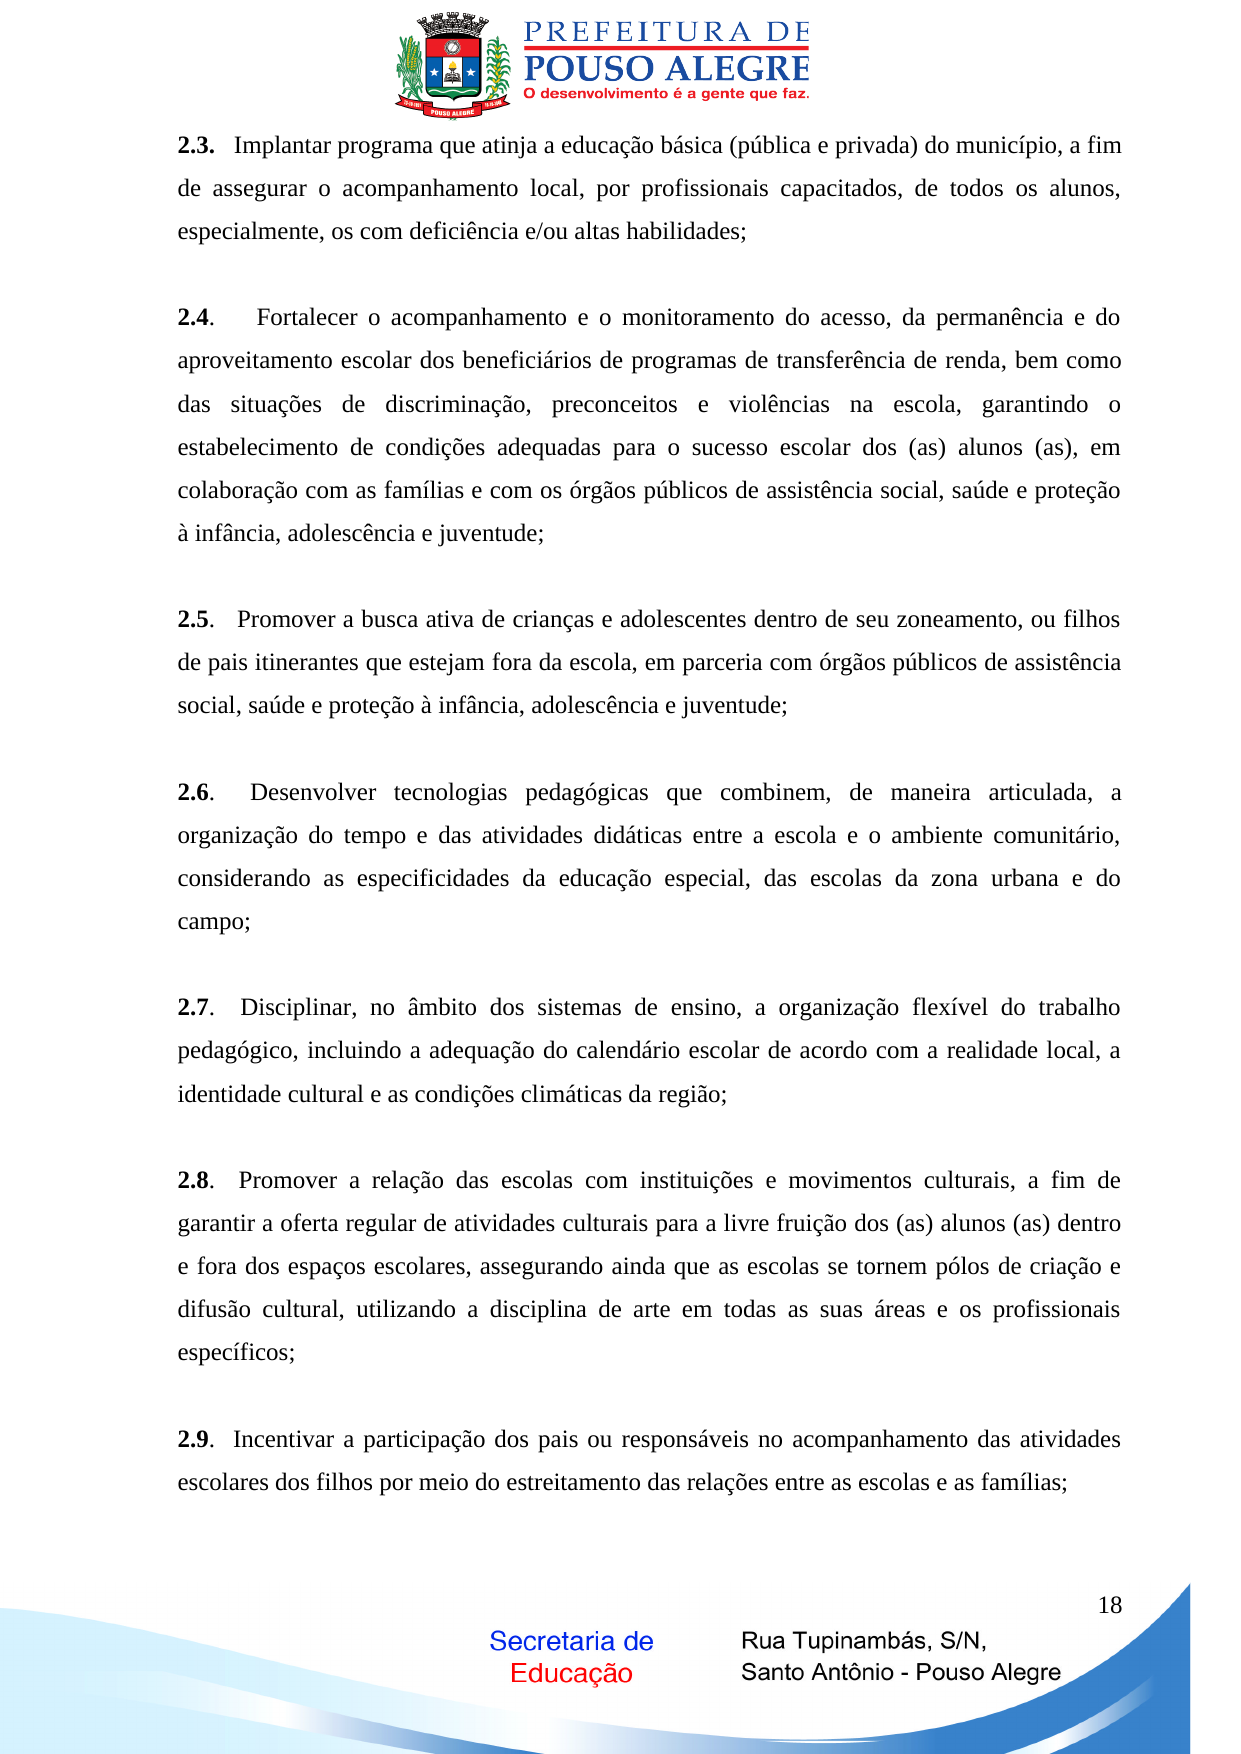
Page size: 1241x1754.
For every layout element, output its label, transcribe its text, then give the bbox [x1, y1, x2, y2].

picture [0, 1582, 1191, 1754]
text 2.5. Promover a busca ativa de crianças e adolescentes dentro de seu zoneamento, ou filhos de pais itinerantes que estejam fora da escola, em parceria com órgãos públicos de assistência social, saúde e proteção à infância, adolescência e juventude; [177, 604, 1122, 719]
text 2.8. Promover a relação das escolas com instituições e movimentos culturais, a fim de garantir a oferta regular de atividades culturais para a livre fruição dos (as) alunos (as) dentro e fora dos espaços escolares, assegurando ainda que as escolas se tornem pólos de criação e difusão cultural, utilizando a disciplina de arte em todas as suas áreas e os profissionais específicos; [177, 1165, 1122, 1366]
picture [389, 10, 808, 120]
text 2.3. Implantar programa que atinja a educação básica (pública e privada) do município, a fim de assegurar o acompanhamento local, por profissionais capacitados, de todos os alunos, especialmente, os com deficiência e/ou altas habilidades; [177, 130, 1122, 245]
text 2.9. Incentivar a participação dos pais ou responsáveis no acompanhamento das atividades escolares dos filhos por meio do estreitamento das relações entre as escolas e as famílias; [177, 1424, 1122, 1496]
text 2.6. Desenvolver tecnologias pedagógicas que combinem, de maneira articulada, a organização do tempo e das atividades didáticas entre a escola e o ambiente comunitário, considerando as especificidades da educação especial, das escolas da zona urbana e do campo; [177, 777, 1122, 935]
text 2.7. Disciplinar, no âmbito dos sistemas de ensino, a organização flexível do trabalho pedagógico, incluindo a adequação do calendário escolar de acordo com a realidade local, a identidade cultural e as condições climáticas da região; [177, 992, 1122, 1107]
text 2.4. Fortalecer o acompanhamento e o monitoramento do acesso, da permanência e do aproveitamento escolar dos beneficiários de programas de transferência de renda, bem como das situações de discriminação, preconceitos e violências na escola, garantindo o estabelecimento de condições adequadas para o sucesso escolar dos (as) alunos (as), em colaboração com as famílias e com os órgãos públicos de assistência social, saúde e proteção à infância, adolescência e juventude; [177, 302, 1122, 547]
